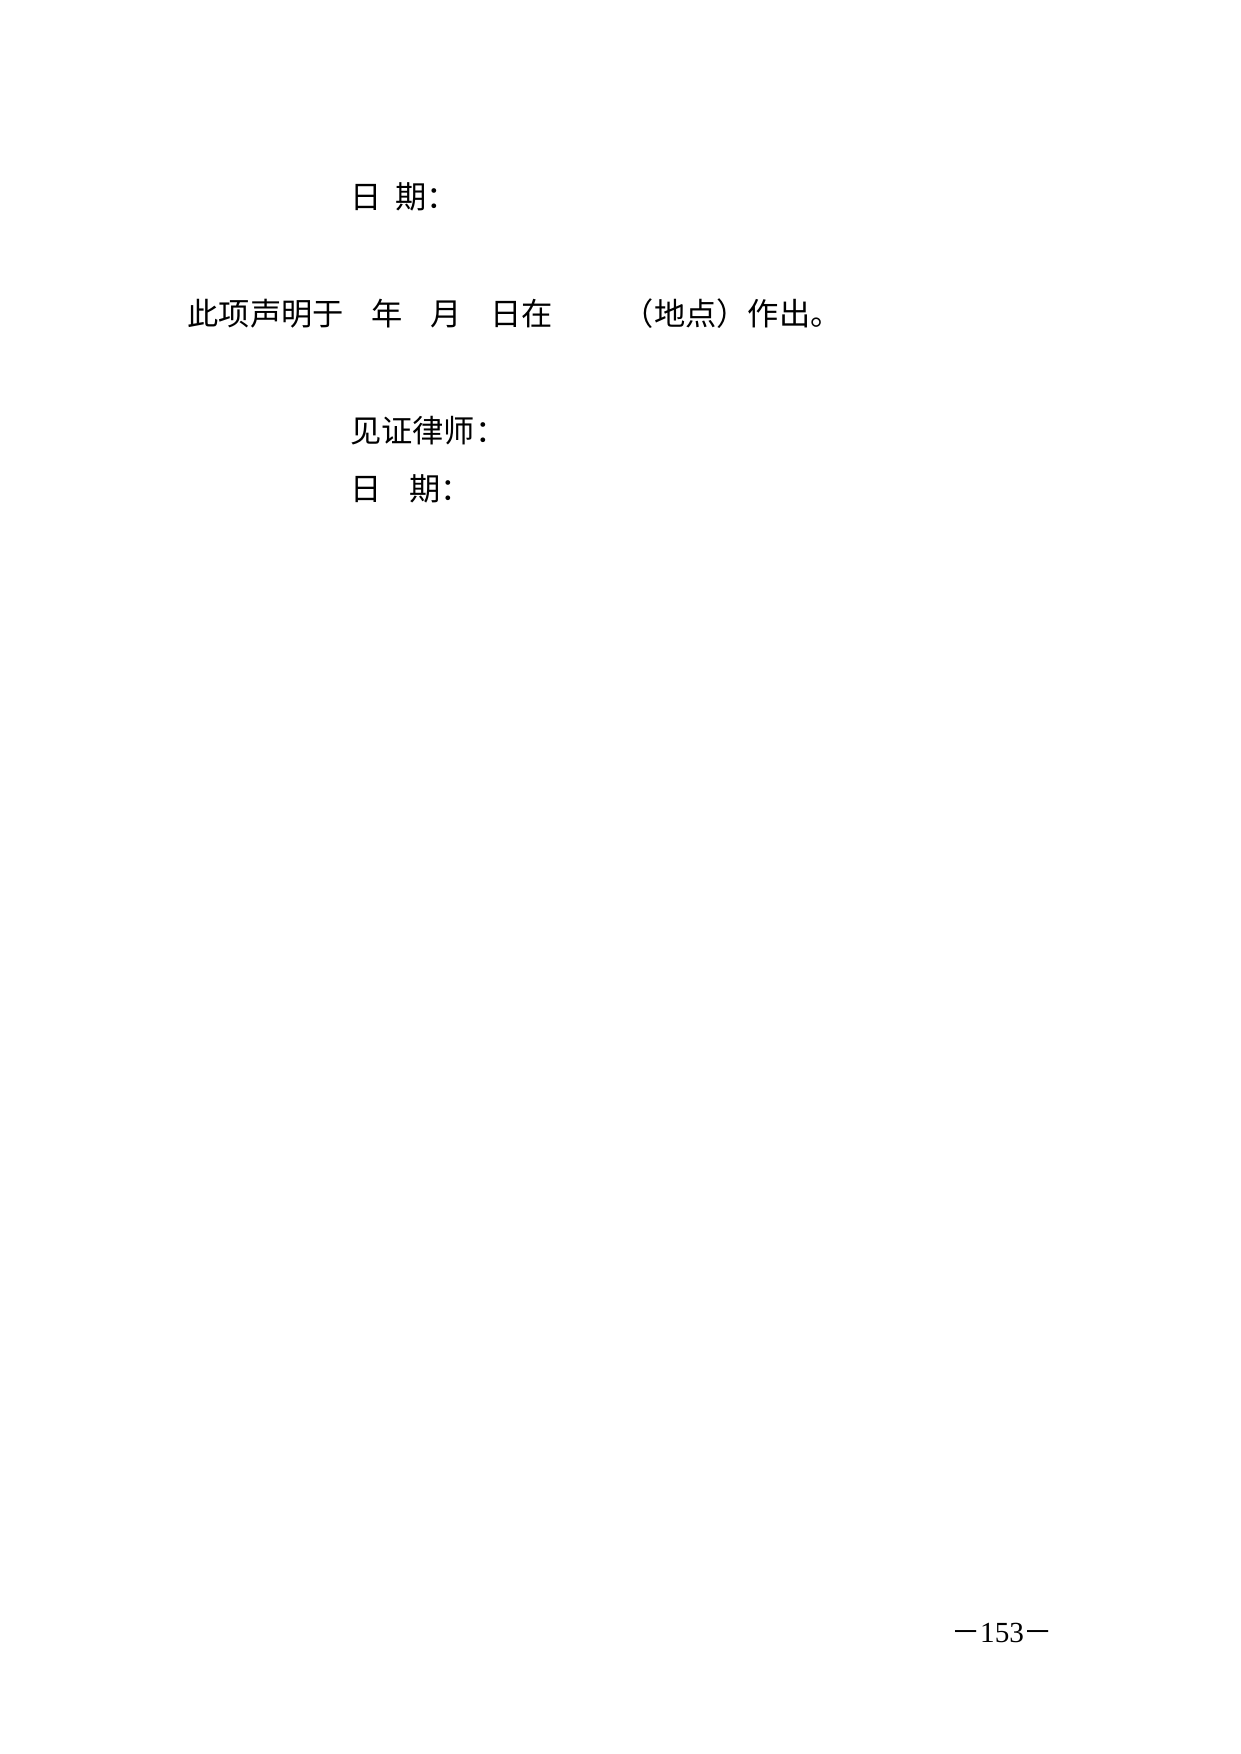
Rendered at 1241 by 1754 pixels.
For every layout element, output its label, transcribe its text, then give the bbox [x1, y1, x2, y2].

text 日 期： [187, 454, 1053, 512]
text 此项声明于 年 月 日在 （地点）作出。 [187, 279, 1053, 337]
text 日 期： [187, 162, 1053, 220]
text 见证律师： [187, 395, 1053, 454]
